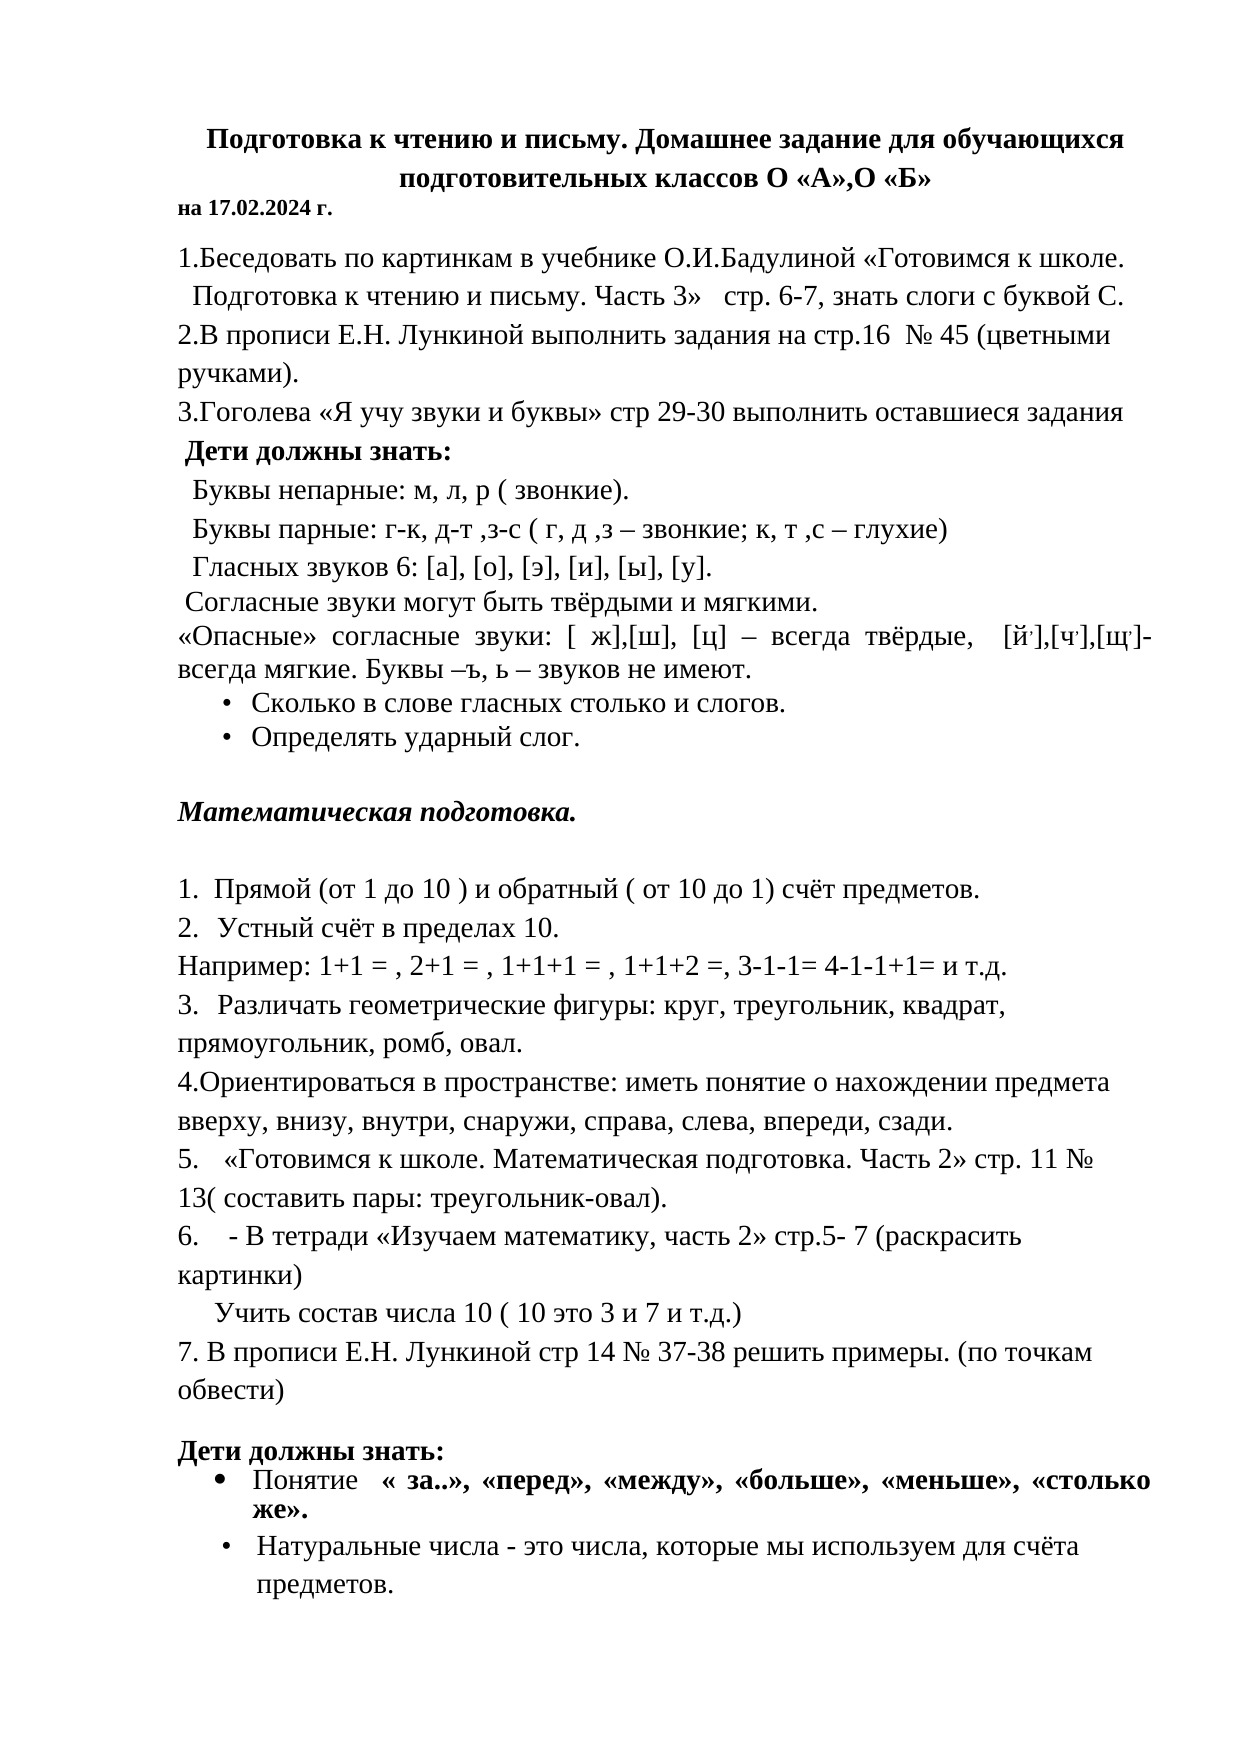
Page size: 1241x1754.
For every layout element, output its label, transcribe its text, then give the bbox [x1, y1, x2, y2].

list Натуральные числа - это числа, которые мы используем для счёта предметов. [221, 1524, 1152, 1601]
text Подготовка к чтению и письму. Домашнее задание для обучающихся подготовительных классов О «А»,О «Б» [179, 118, 1152, 195]
list Устный счёт в пределах 10. [177, 906, 1152, 945]
list Различать геометрические фигуры: круг, треугольник, квадрат, прямоугольник, ромб, овал. [177, 983, 1152, 1061]
list Понятие « за..», «перед», «между», «больше», «меньше», «столько же». [215, 1466, 1152, 1524]
text Буквы непарные: м, л, р ( звонкие). [192, 469, 1152, 507]
list Прямой (от 1 до 10 ) и обратный ( от 10 до 1) счёт предметов. [177, 868, 1152, 906]
text 3.Гоголева «Я учу звуки и буквы» стр 29-30 выполнить оставшиеся задания [177, 390, 1152, 429]
text Согласные звуки могут быть твёрдыми и мягкими. [177, 584, 1152, 618]
text 2.В прописи Е.Н. Лункиной выполнить задания на стр.16 № 45 (цветными ручками). [177, 313, 1152, 390]
text 4.Ориентироваться в пространстве: иметь понятие о нахождении предмета вверху, внизу, внутри, снаружи, справа, слева, впереди, сзади. [177, 1061, 1152, 1138]
text 6. - В тетради «Изучаем математику, часть 2» стр.5- 7 (раскрасить картинки) [177, 1215, 1152, 1292]
text 7. В прописи Е.Н. Лункиной стр 14 № 37-38 решить примеры. (по точкам обвести) [177, 1330, 1152, 1407]
text Гласных звуков 6: [а], [о], [э], [и], [ы], [у]. [192, 546, 1152, 584]
text Учить состав числа 10 ( 10 это 3 и 7 и т.д.) [177, 1292, 1152, 1330]
list Сколько в слове гласных столько и слогов. [177, 685, 1152, 719]
list «Готовимся к школе. Математическая подготовка. Часть 2» стр. 11 № 13( составить пары: треугольник-овал). [177, 1138, 1152, 1215]
text Математическая подготовка. [177, 791, 1152, 829]
text Дети должны знать: [177, 1437, 1152, 1466]
text Буквы парные: г-к, д-т ,з-с ( г, д ,з – звонкие; к, т ,с – глухие) [192, 507, 1152, 546]
text 1.Беседовать по картинкам в учебнике О.И.Бадулиной «Готовимся к школе. Подготовка к чтению и письму. Часть 3» стр. 6-7, знать слоги с буквой С. [177, 236, 1152, 313]
list Определять ударный слог. [177, 719, 1152, 752]
text Дети должны знать: [177, 429, 1152, 469]
text на 17.02.2024 г. [177, 195, 1152, 220]
text «Опасные» согласные звуки: [ ж],[ш], [ц] – всегда твёрдые, [й,],[ч,],[щ,]- всегда мягкие. Буквы –ъ, ь – звуков не имеют. [177, 618, 1152, 685]
text Например: 1+1 = , 2+1 = , 1+1+1 = , 1+1+2 =, 3-1-1= 4-1-1+1= и т.д. [177, 945, 1152, 983]
